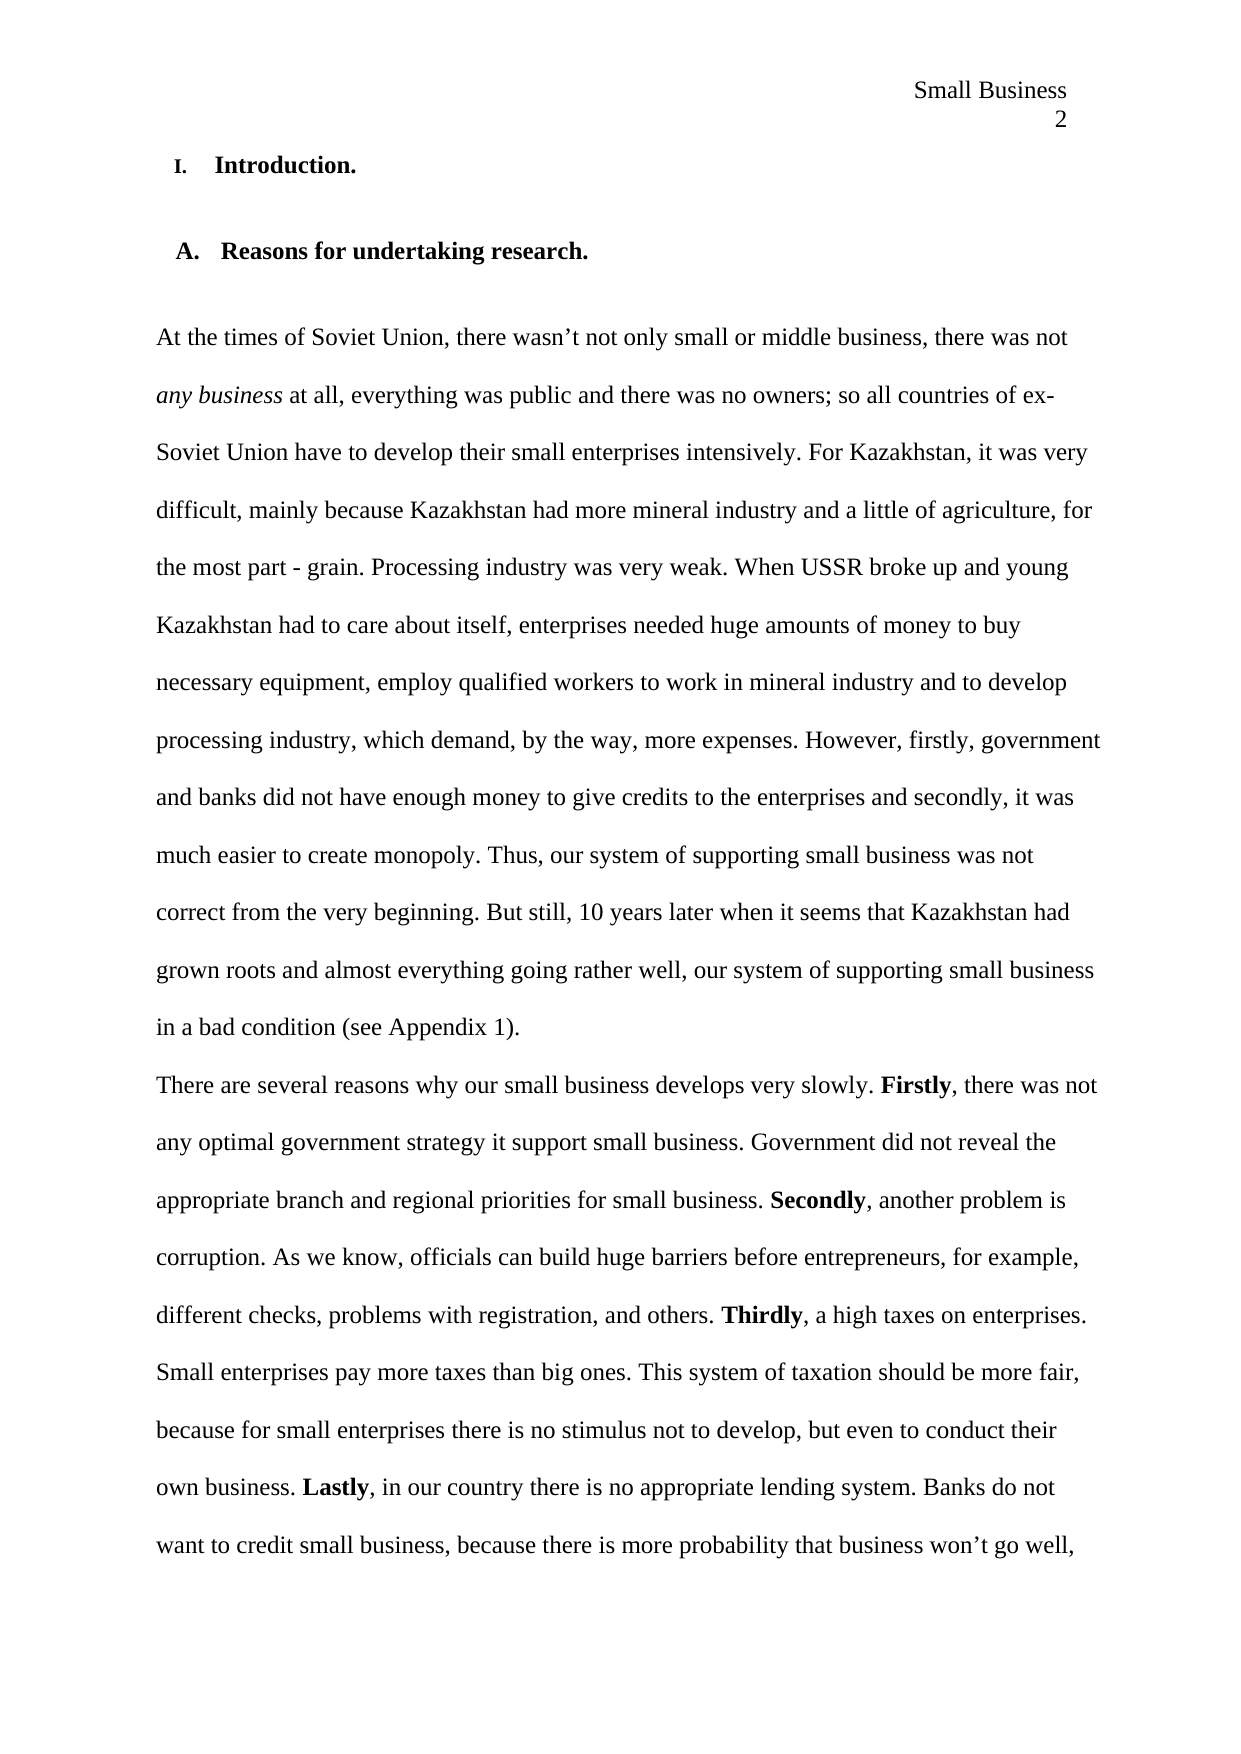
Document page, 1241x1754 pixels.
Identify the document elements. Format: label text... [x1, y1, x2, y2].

text At the times of Soviet Union, there wasn’t not only small or middle business, there was not any business at all, everything was public and there was no owners; so all countries of ex-Soviet Union have to develop their small enterprises intensively. For Kazakhstan, it was very difficult, mainly because Kazakhstan had more mineral industry and a little of agriculture, for the most part - grain. Processing industry was very weak. When USSR broke up and young Kazakhstan had to care about itself, enterprises needed huge amounts of money to buy necessary equipment, employ qualified workers to work in mineral industry and to develop processing industry, which demand, by the way, more expenses. However, firstly, government and banks did not have enough money to give credits to the enterprises and secondly, it was much easier to create monopoly. Thus, our system of supporting small business was not correct from the very beginning. But still, 10 years later when it seems that Kazakhstan had grown roots and almost everything going rather well, our system of supporting small business in a bad condition (see Appendix 1). [156, 322, 1104, 1041]
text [156, 1357, 1104, 1559]
text A. Reasons for undertaking research. [156, 236, 1104, 265]
subtitle Introduction. [156, 150, 1104, 179]
text There are several reasons why our small business develops very slowly. Firstly, there was not any optimal government strategy it support small business. Government did not reveal the appropriate branch and regional priorities for small business. Secondly, another problem is corruption. As we know, officials can build huge barriers before entrepreneurs, for example, different checks, problems with registration, and others. Thirdly, a high taxes on enterprises. [156, 1070, 1104, 1329]
